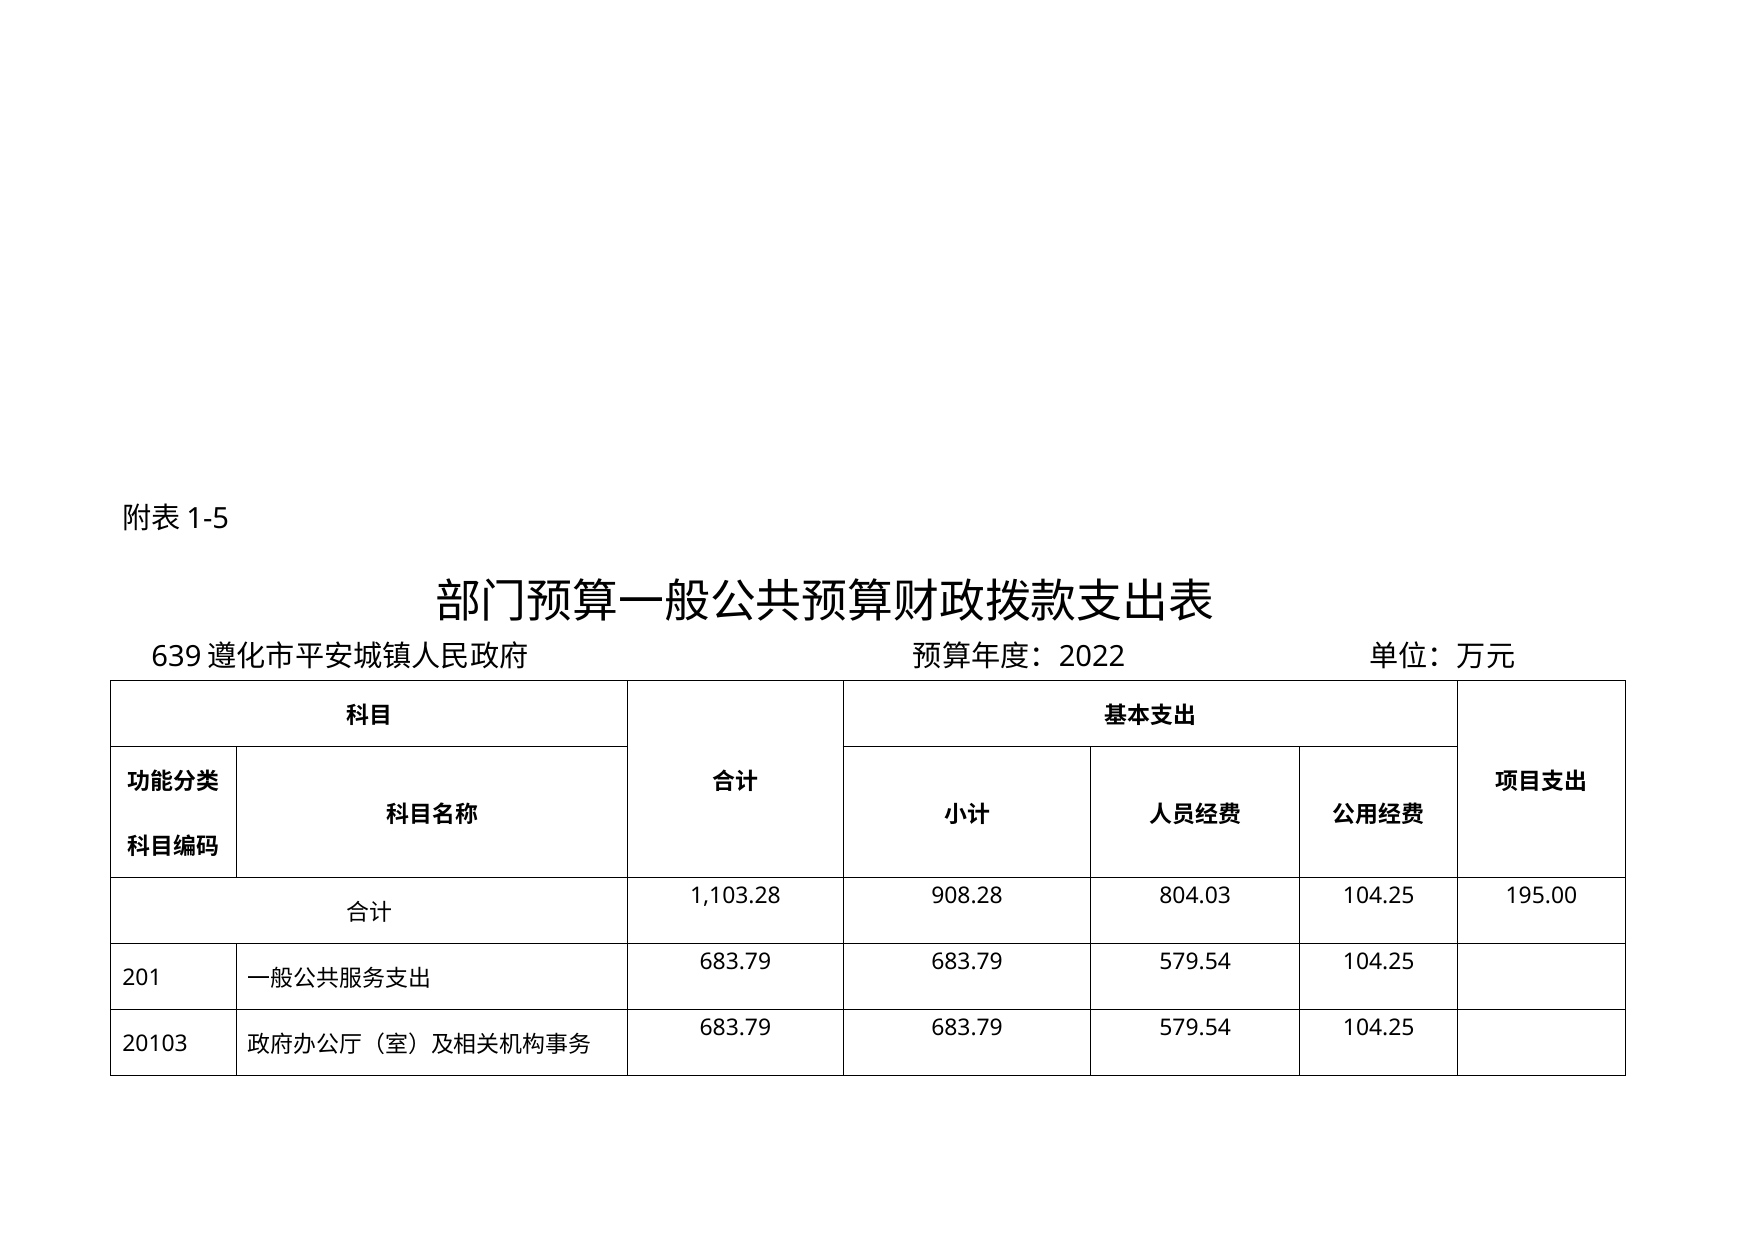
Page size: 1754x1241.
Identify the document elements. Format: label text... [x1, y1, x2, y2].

table_cell 639遵化市平安城镇人民政府 [111, 621, 843, 680]
table_cell 104.25 [1300, 878, 1457, 943]
table_cell 合计 [111, 878, 627, 943]
table_cell 人员经费 [1091, 747, 1299, 877]
table_cell 政府办公厅（室）及相关机构事务 [237, 1010, 627, 1075]
table_cell [1458, 1010, 1625, 1075]
table_cell 908.28 [844, 878, 1090, 943]
table_cell 201 [111, 944, 236, 1009]
table_cell 683.79 [628, 1010, 843, 1075]
table_cell 579.54 [1091, 1010, 1299, 1075]
table_cell 项目支出 [1458, 681, 1625, 877]
table_cell 科目 [111, 681, 627, 746]
table_cell 1,103.28 [628, 878, 843, 943]
table_header 附表1-5 部门预算一般公共预算财政拨款支出表 [111, 484, 1625, 621]
table_cell 公用经费 [1300, 747, 1457, 877]
table_cell 195.00 [1458, 878, 1625, 943]
table_cell 20103 [111, 1010, 236, 1075]
table_cell 小计 [844, 747, 1090, 877]
table_cell 104.25 [1300, 944, 1457, 1009]
table_cell 功能分类科目编码 [111, 747, 236, 877]
table_cell 104.25 [1300, 1010, 1457, 1075]
table_cell 基本支出 [844, 681, 1457, 746]
table_cell 预算年度：2022 [843, 621, 1299, 680]
table_cell 合计 [628, 681, 843, 877]
table_cell 683.79 [844, 944, 1090, 1009]
table_cell [1458, 944, 1625, 1009]
table_cell 科目名称 [237, 747, 627, 877]
table_cell 804.03 [1091, 878, 1299, 943]
table_cell 单位：万元 [1300, 621, 1625, 680]
table_cell 579.54 [1091, 944, 1299, 1009]
table_cell 683.79 [628, 944, 843, 1009]
table_cell 683.79 [844, 1010, 1090, 1075]
table_cell 一般公共服务支出 [237, 944, 627, 1009]
